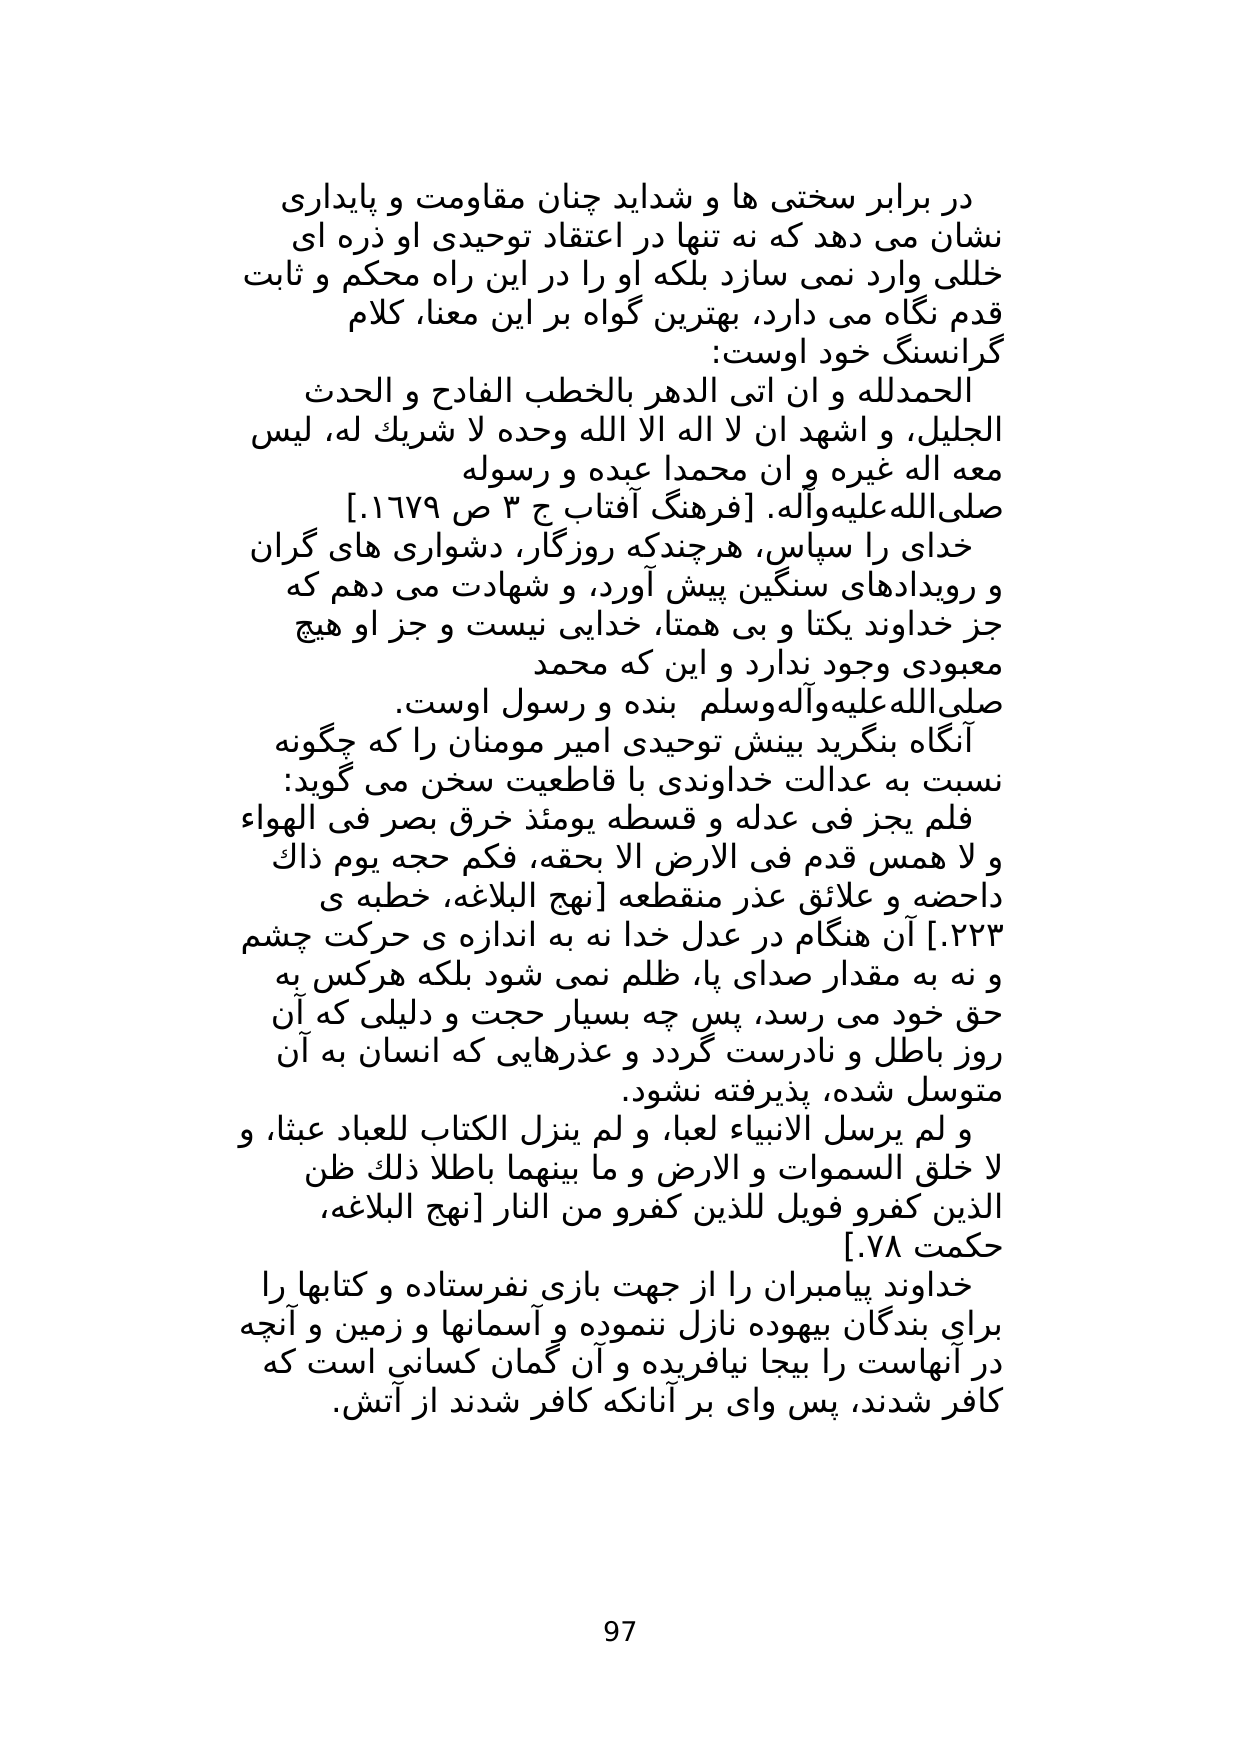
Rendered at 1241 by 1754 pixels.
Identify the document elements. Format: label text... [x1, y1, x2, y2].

text فلم يجز فى عدله و قسطه يومئذ خرق بصر فى الهواء و لا همس قدم فى الارض الا بحقه، فكم حجه يوم ذاك داحضه و علائق عذر منقطعه [نهج البلاغه، خطبه ى ٢٢٣.] آن هنگام در عدل خدا نه به اندازه ى حركت چشم و نه به مقدار صداى پا، ظلم نمى شود بلكه هركس به حق خود مى رسد، پس چه بسيار حجت و دليلى كه آن روز باطل و نادرست گردد و عذرهايى كه انسان به آن متوسل شده، پذيرفته نشود. [236, 799, 1004, 1110]
text و لم يرسل الانبياء لعبا، و لم ينزل الكتاب للعباد عبثا، و لا خلق السموات و الارض و ما بينهما باطلا ذلك ظن الذين كفرو فويل للذين كفرو من النار [نهج البلاغه، حكمت ٧٨.] [236, 1110, 1004, 1265]
text الحمدلله و ان اتى الدهر بالخطب الفادح و الحدث الجليل، و اشهد ان لا اله الا الله وحده لا شريك له، ليس معه اله غيره و ان محمدا عبده و رسوله صلى‌الله‌عليه‌وآله. [فرهنگ آفتاب ج ٣ ص ١٦٧٩.] [236, 371, 1004, 527]
text آنگاه بنگريد بينش توحيدى امير مومنان را كه چگونه نسبت به عدالت خداوندى با قاطعيت سخن مى گويد: [236, 721, 1004, 799]
text در برابر سختى ها و شدايد چنان مقاومت و پايدارى نشان مى دهد كه نه تنها در اعتقاد توحيدى او ذره اى خللى وارد نمى سازد بلكه او را در اين راه محكم و ثابت قدم نگاه مى دارد، بهترين گواه بر اين معنا، كلام گرانسنگ خود اوست: [236, 177, 1004, 371]
text خداى را سپاس، هرچندكه روزگار، دشوارى هاى گران و رويدادهاى سنگين پيش آورد، و شهادت مى دهم كه جز خداوند يكتا و بى همتا، خدايى نيست و جز او هيچ معبودى وجود ندارد و اين كه محمد صلى‌الله‌عليه‌وآله‌وسلم بنده و رسول اوست. [236, 527, 1004, 721]
text خداوند پيامبران را از جهت بازى نفرستاده و كتابها را براى بندگان بيهوده نازل ننموده و آسمانها و زمين و آنچه در آنهاست را بيجا نيافريده و آن گمان كسانى است كه كافر شدند، پس واى بر آنانكه كافر شدند از آتش. [236, 1265, 1004, 1421]
